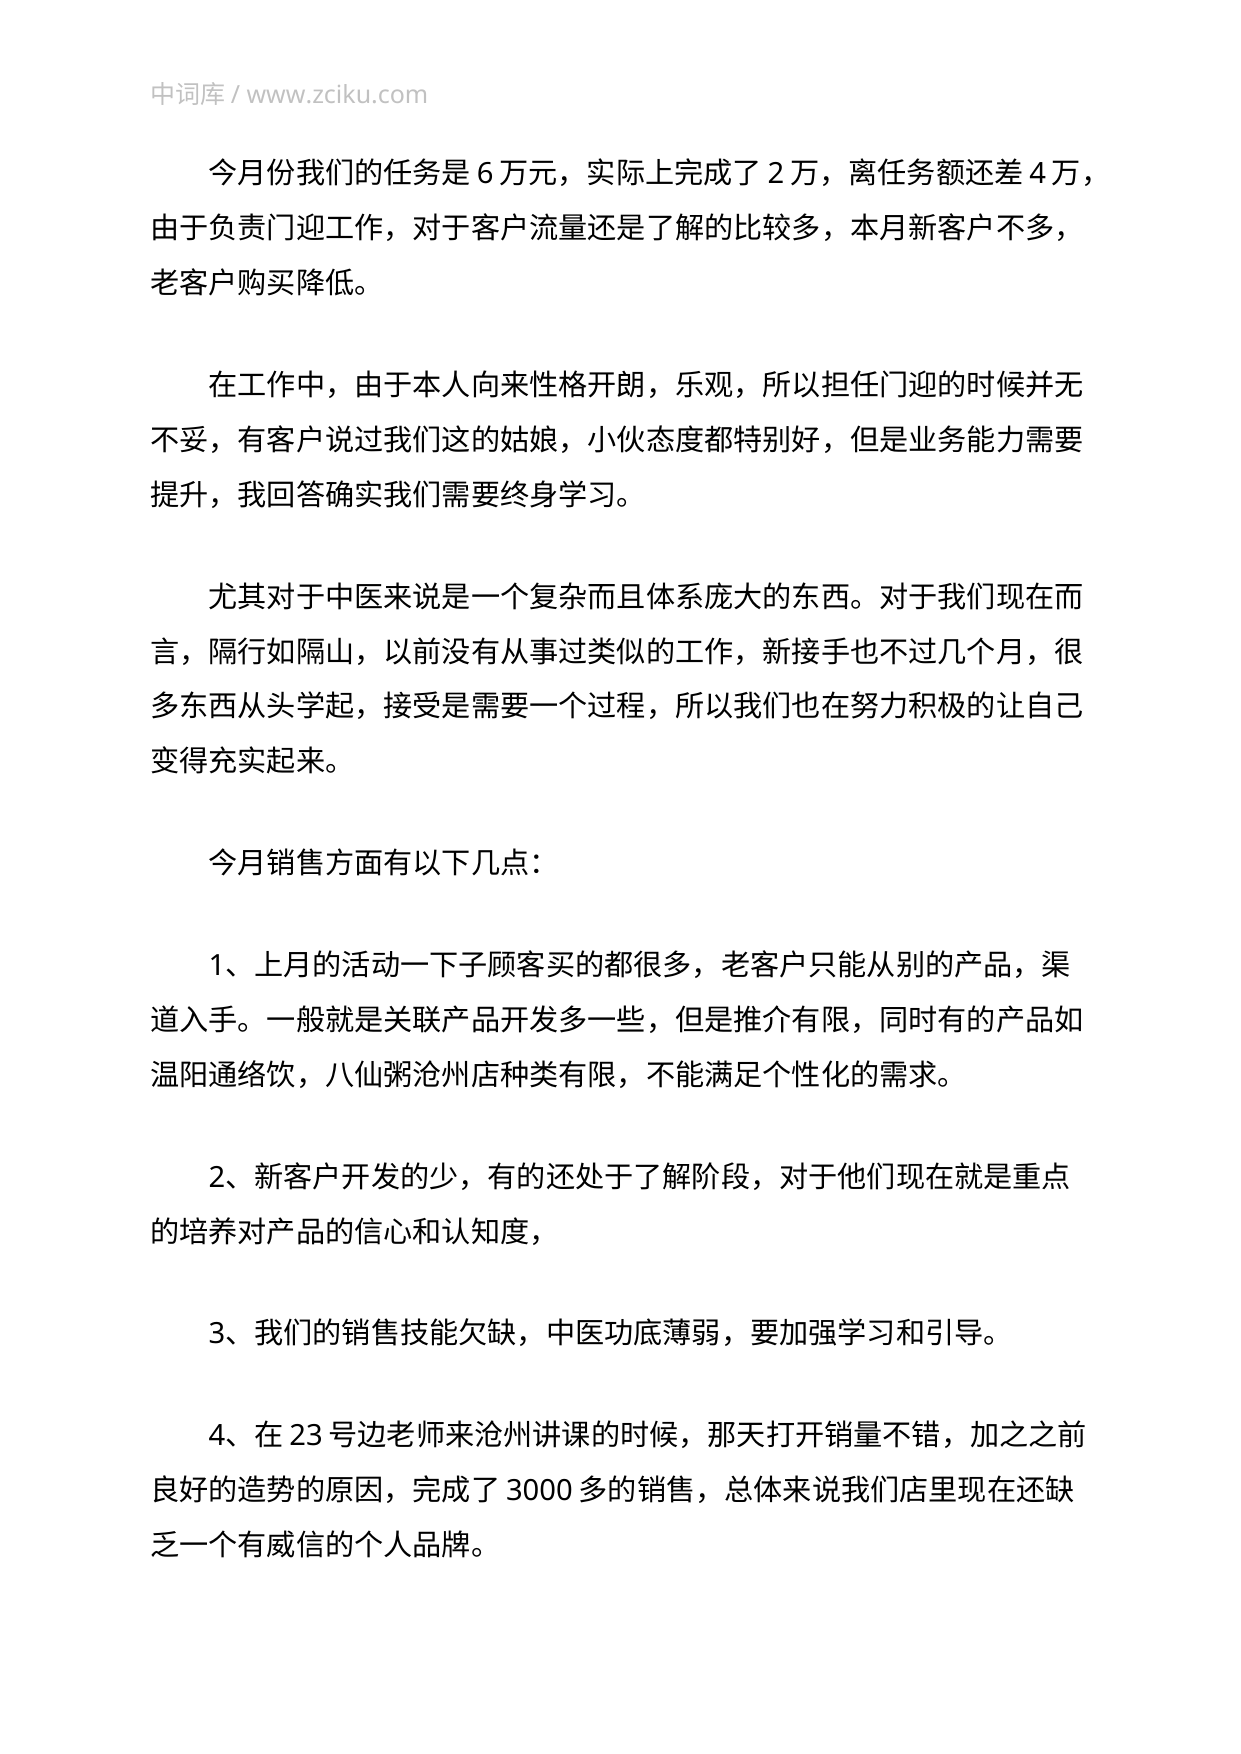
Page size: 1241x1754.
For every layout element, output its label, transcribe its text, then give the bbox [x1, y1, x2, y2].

text 尤其对于中医来说是一个复杂而且体系庞大的东西。对于我们现在而言，隔行如隔山，以前没有从事过类似的工作，新接手也不过几个月，很多东西从头学起，接受是需要一个过程，所以我们也在努力积极的让自己变得充实起来。 [150, 573, 1090, 780]
text 3、我们的销售技能欠缺，中医功底薄弱，要加强学习和引导。 [150, 1310, 1090, 1352]
text 1、上月的活动一下子顾客买的都很多，老客户只能从别的产品，渠道入手。一般就是关联产品开发多一些，但是推介有限，同时有的产品如温阳通络饮，八仙粥沧州店种类有限，不能满足个性化的需求。 [150, 941, 1090, 1094]
text 2、新客户开发的少，有的还处于了解阶段，对于他们现在就是重点的培养对产品的信心和认知度， [150, 1153, 1090, 1250]
text 4、在23号边老师来沧州讲课的时候，那天打开销量不错，加之之前良好的造势的原因，完成了3000多的销售，总体来说我们店里现在还缺乏一个有威信的个人品牌。 [150, 1412, 1090, 1564]
text 今月份我们的任务是6万元，实际上完成了2万，离任务额还差4万，由于负责门迎工作，对于客户流量还是了解的比较多，本月新客户不多，老客户购买降低。 [150, 150, 1090, 302]
text 在工作中，由于本人向来性格开朗，乐观，所以担任门迎的时候并无不妥，有客户说过我们这的姑娘，小伙态度都特别好，但是业务能力需要提升，我回答确实我们需要终身学习。 [150, 362, 1090, 514]
text 今月销售方面有以下几点： [150, 840, 1090, 882]
